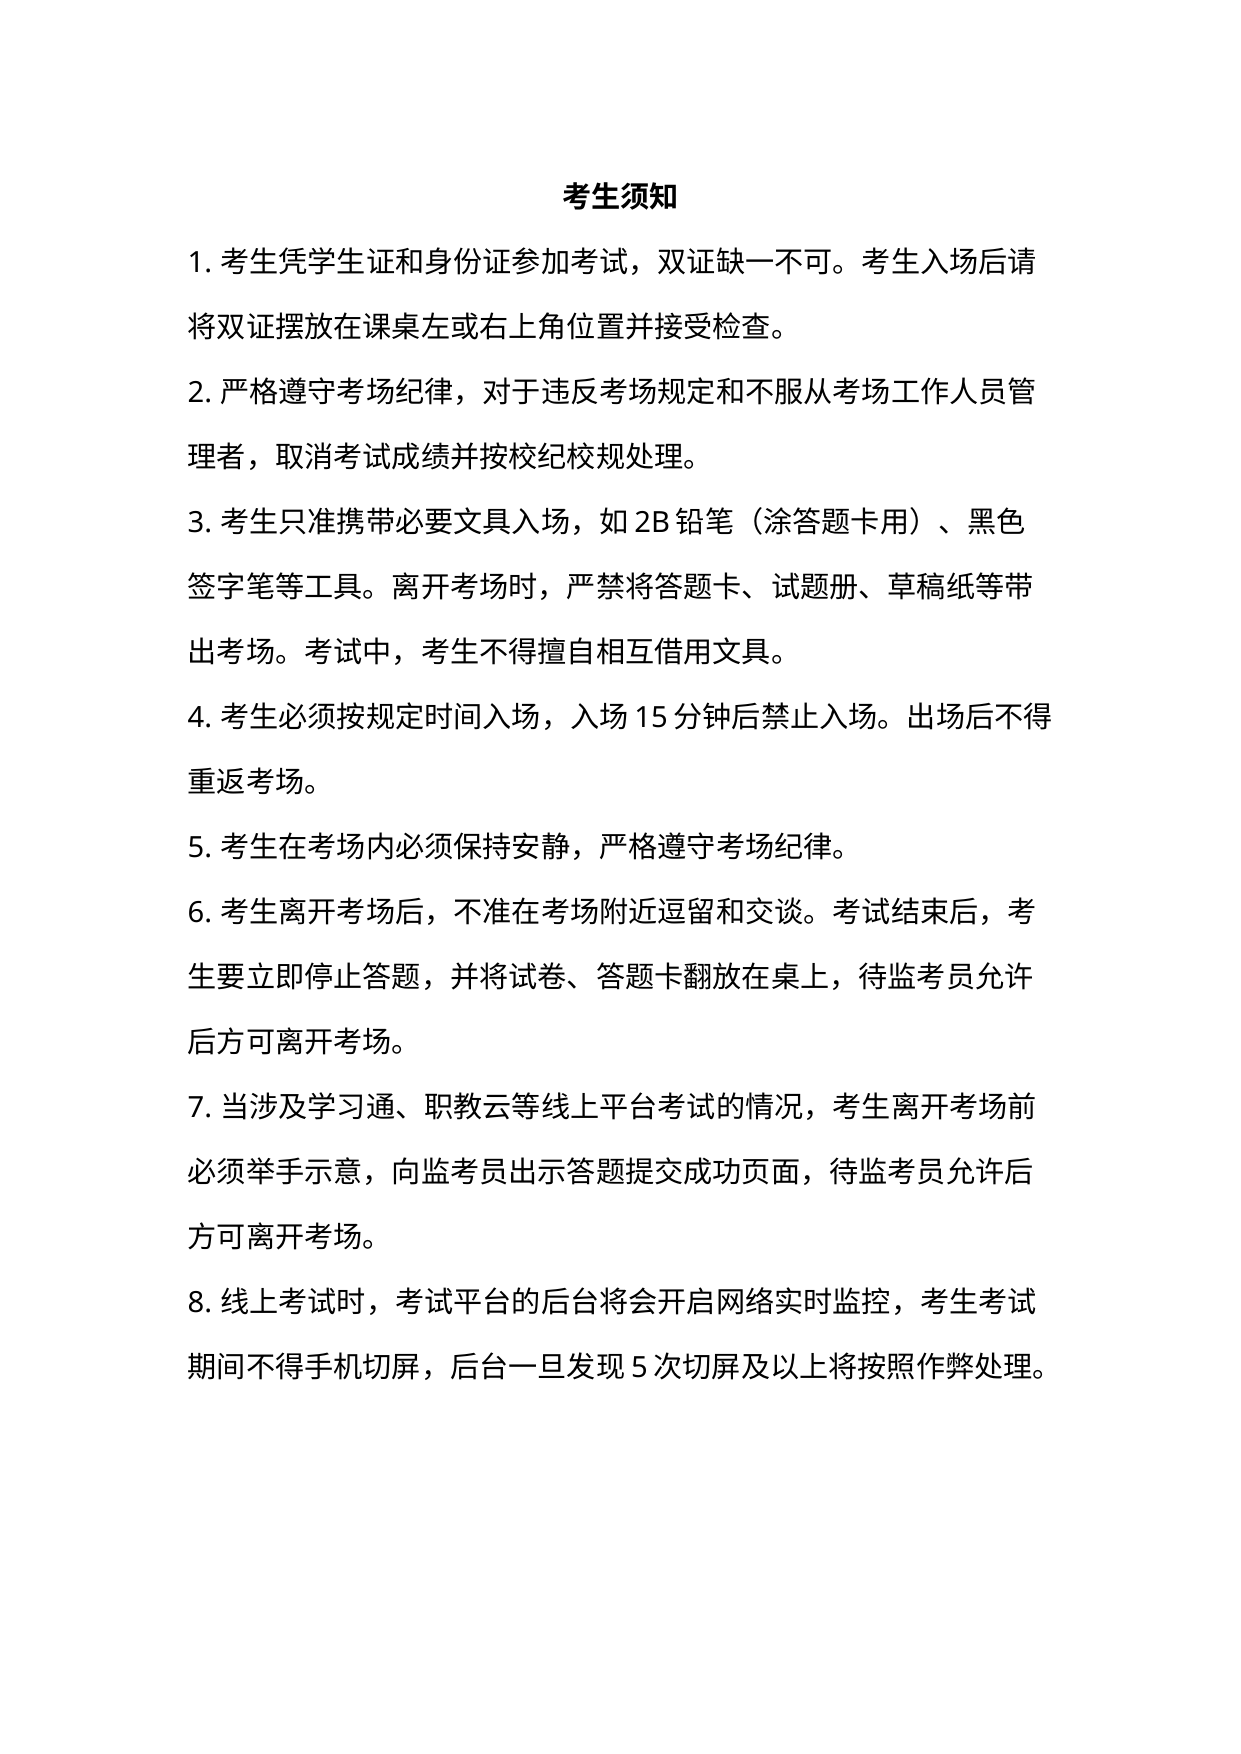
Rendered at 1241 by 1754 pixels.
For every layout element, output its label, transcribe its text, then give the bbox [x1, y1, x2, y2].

list 线上考试时，考试平台的后台将会开启网络实时监控，考生考试期间不得手机切屏，后台一旦发现5次切屏及以上将按照作弊处理。 [187, 1267, 1053, 1397]
list 当涉及学习通、职教云等线上平台考试的情况，考生离开考场前必须举手示意，向监考员出示答题提交成功页面，待监考员允许后方可离开考场。 [187, 1072, 1053, 1267]
list 考生必须按规定时间入场，入场15分钟后禁止入场。出场后不得重返考场。 [187, 682, 1053, 812]
list 考生凭学生证和身份证参加考试，双证缺一不可。考生入场后请将双证摆放在课桌左或右上角位置并接受检查。 [187, 227, 1053, 357]
list 考生在考场内必须保持安静，严格遵守考场纪律。 [187, 812, 1053, 877]
list 考生离开考场后，不准在考场附近逗留和交谈。考试结束后，考生要立即停止答题，并将试卷、答题卡翻放在桌上，待监考员允许后方可离开考场。 [187, 877, 1053, 1072]
list 严格遵守考场纪律，对于违反考场规定和不服从考场工作人员管理者，取消考试成绩并按校纪校规处理。 [187, 357, 1053, 487]
list 考生只准携带必要文具入场，如2B铅笔（涂答题卡用）、黑色签字笔等工具。离开考场时，严禁将答题卡、试题册、草稿纸等带出考场。考试中，考生不得擅自相互借用文具。 [187, 487, 1053, 682]
text 考生须知 [187, 162, 1053, 227]
